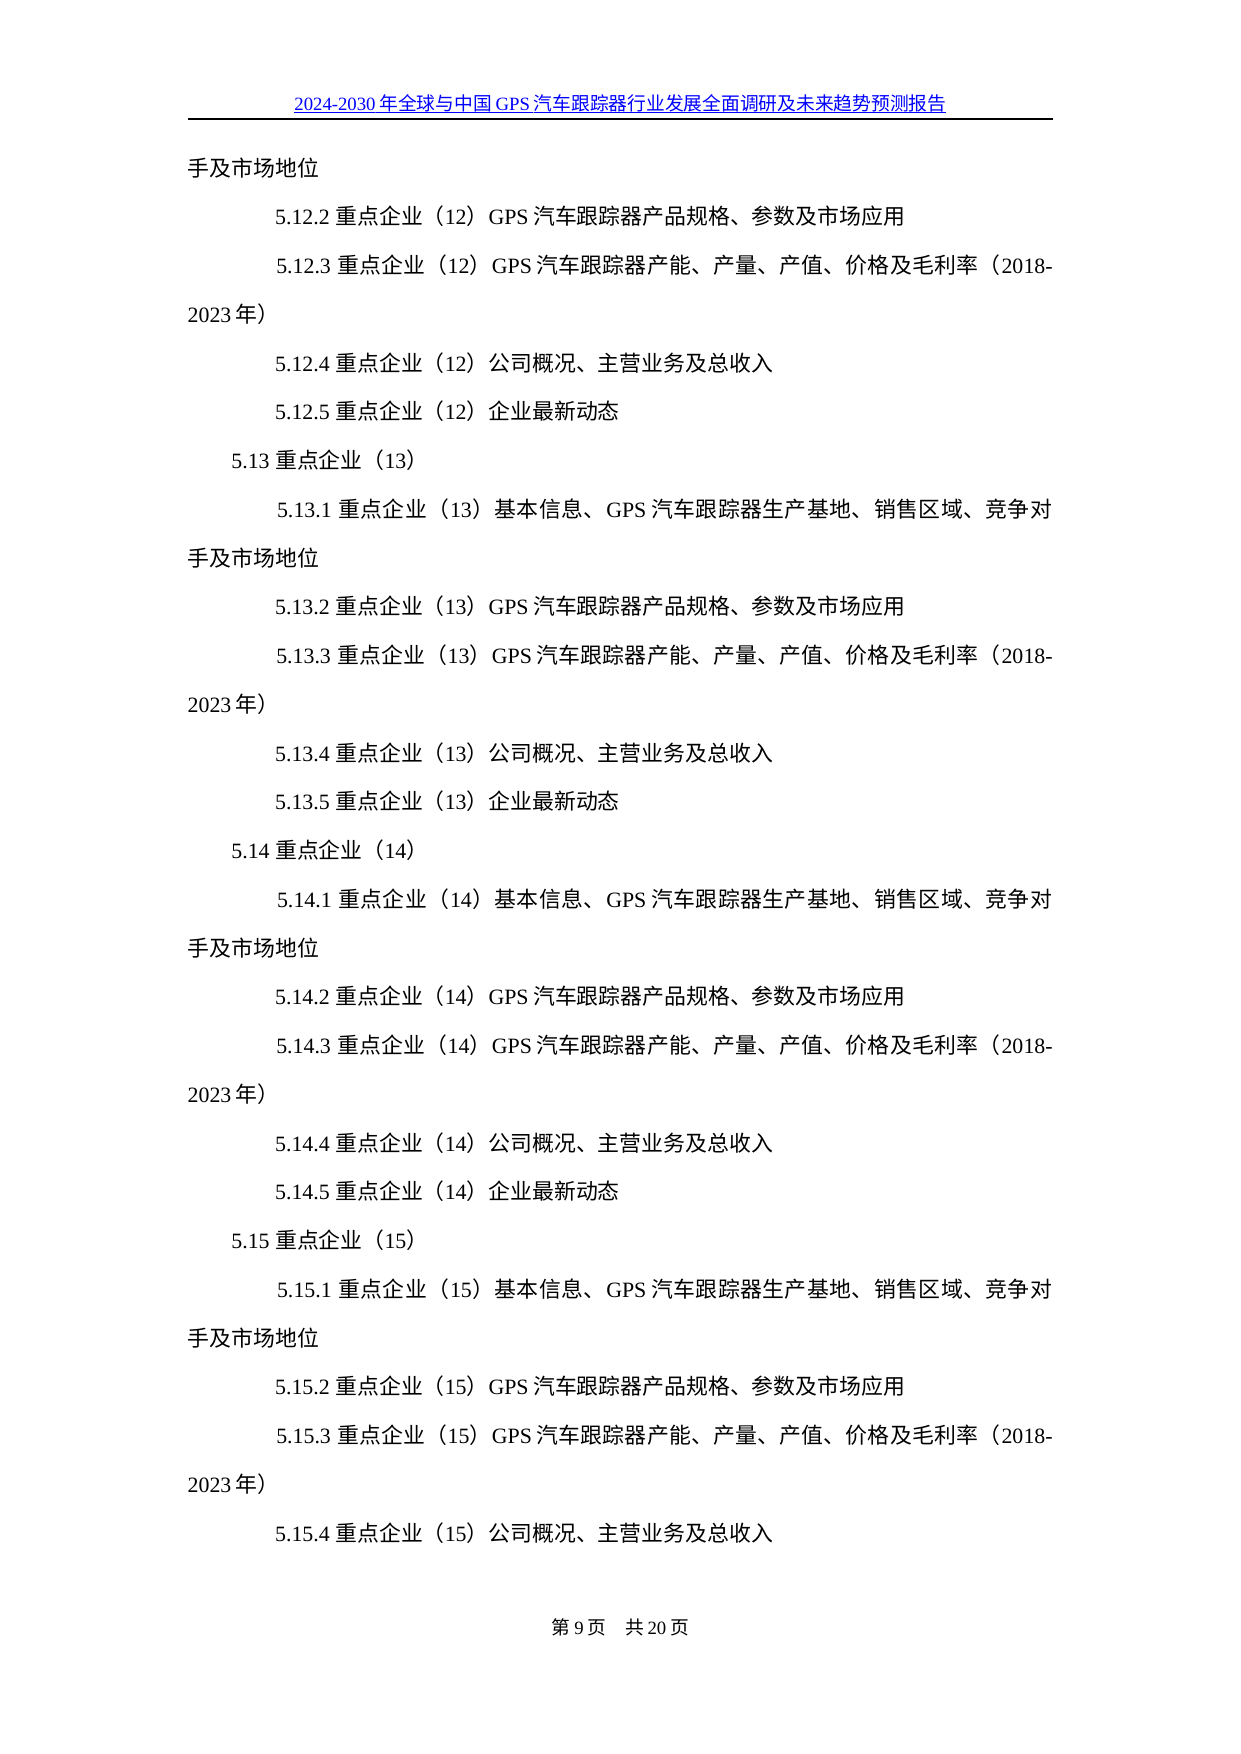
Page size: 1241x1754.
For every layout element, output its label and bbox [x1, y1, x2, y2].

text [187, 150, 1053, 1548]
